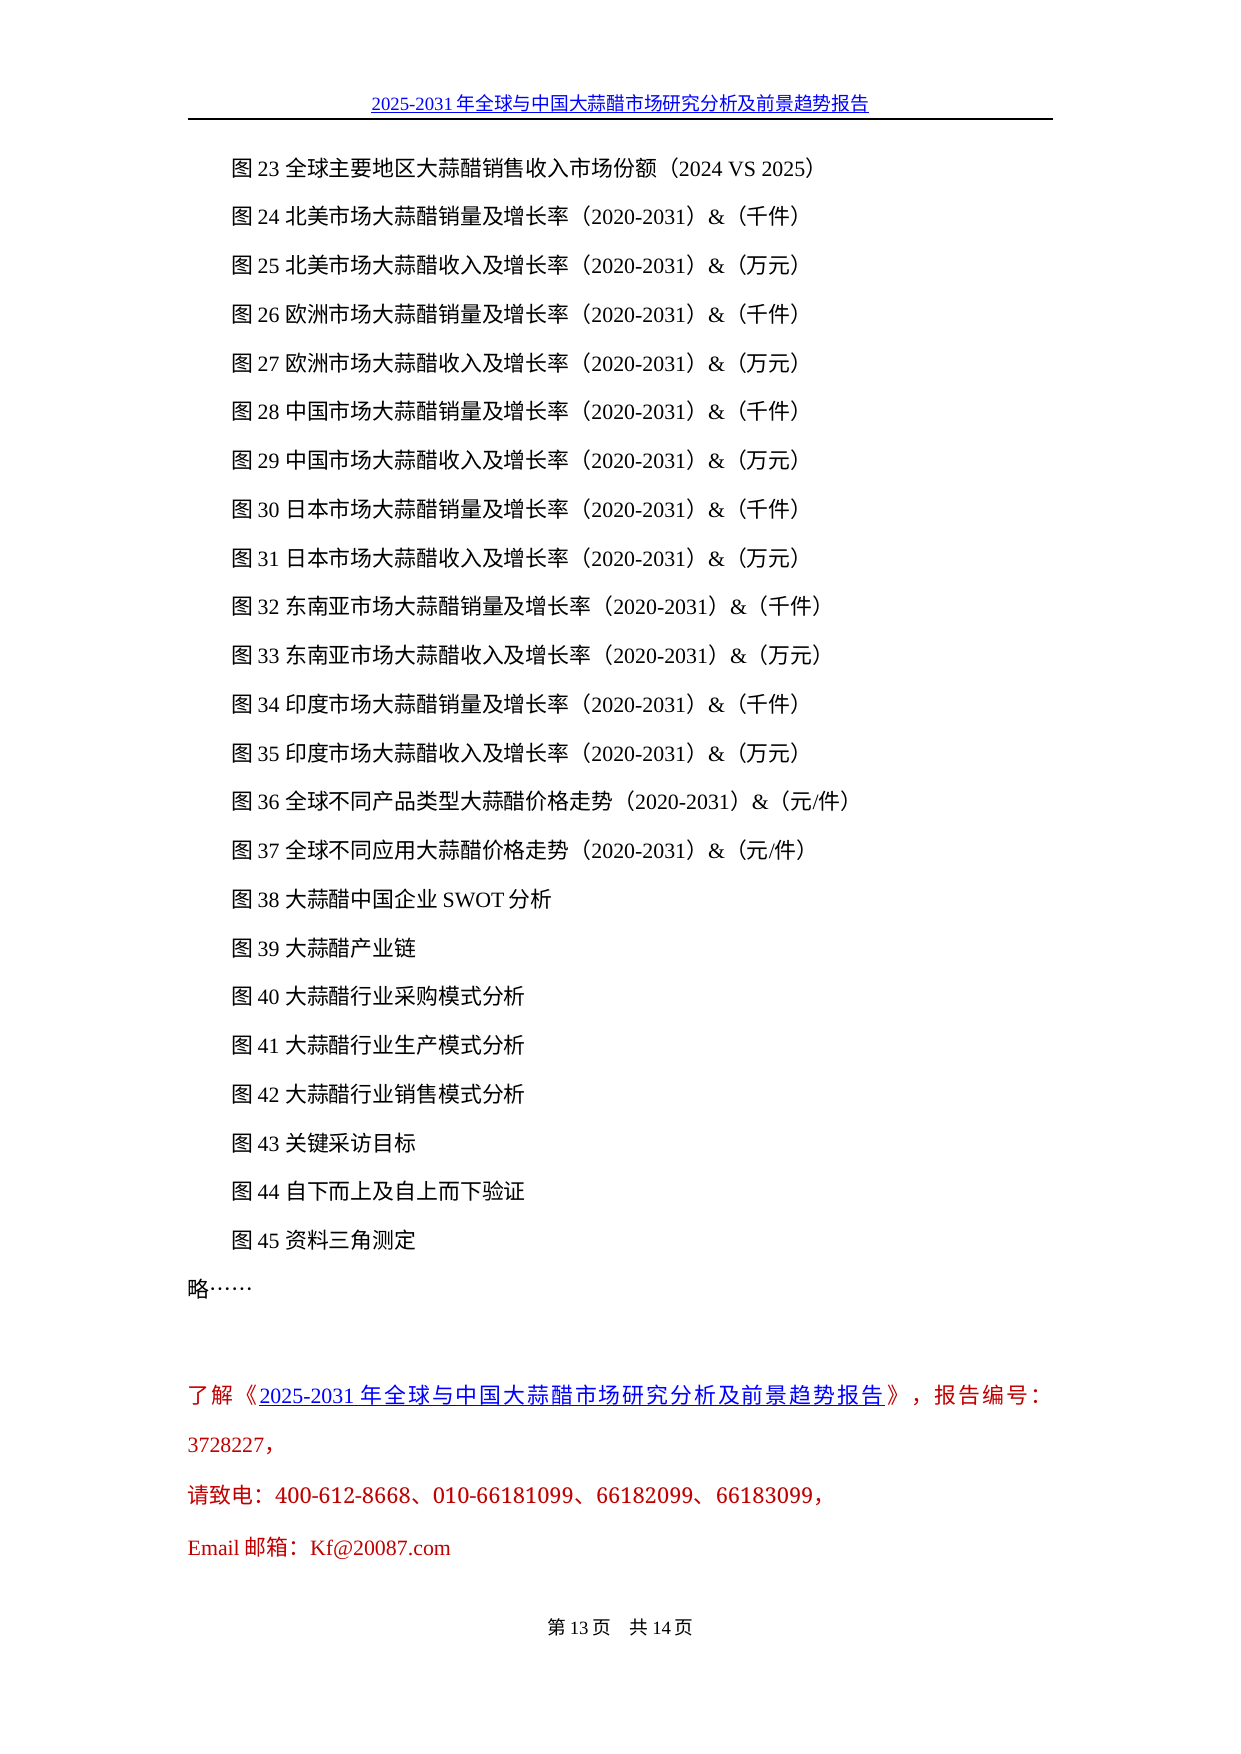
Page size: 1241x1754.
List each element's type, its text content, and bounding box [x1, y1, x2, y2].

text 了解《2025-2031年全球与中国大蒜醋市场研究分析及前景趋势报告》，报告编号：3728227， [187, 1378, 1053, 1459]
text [187, 150, 1053, 1304]
text Email邮箱：Kf@20087.com [187, 1530, 1053, 1562]
text 请致电：400-612-8668、010-66181099、66182099、66183099， [187, 1478, 1053, 1511]
